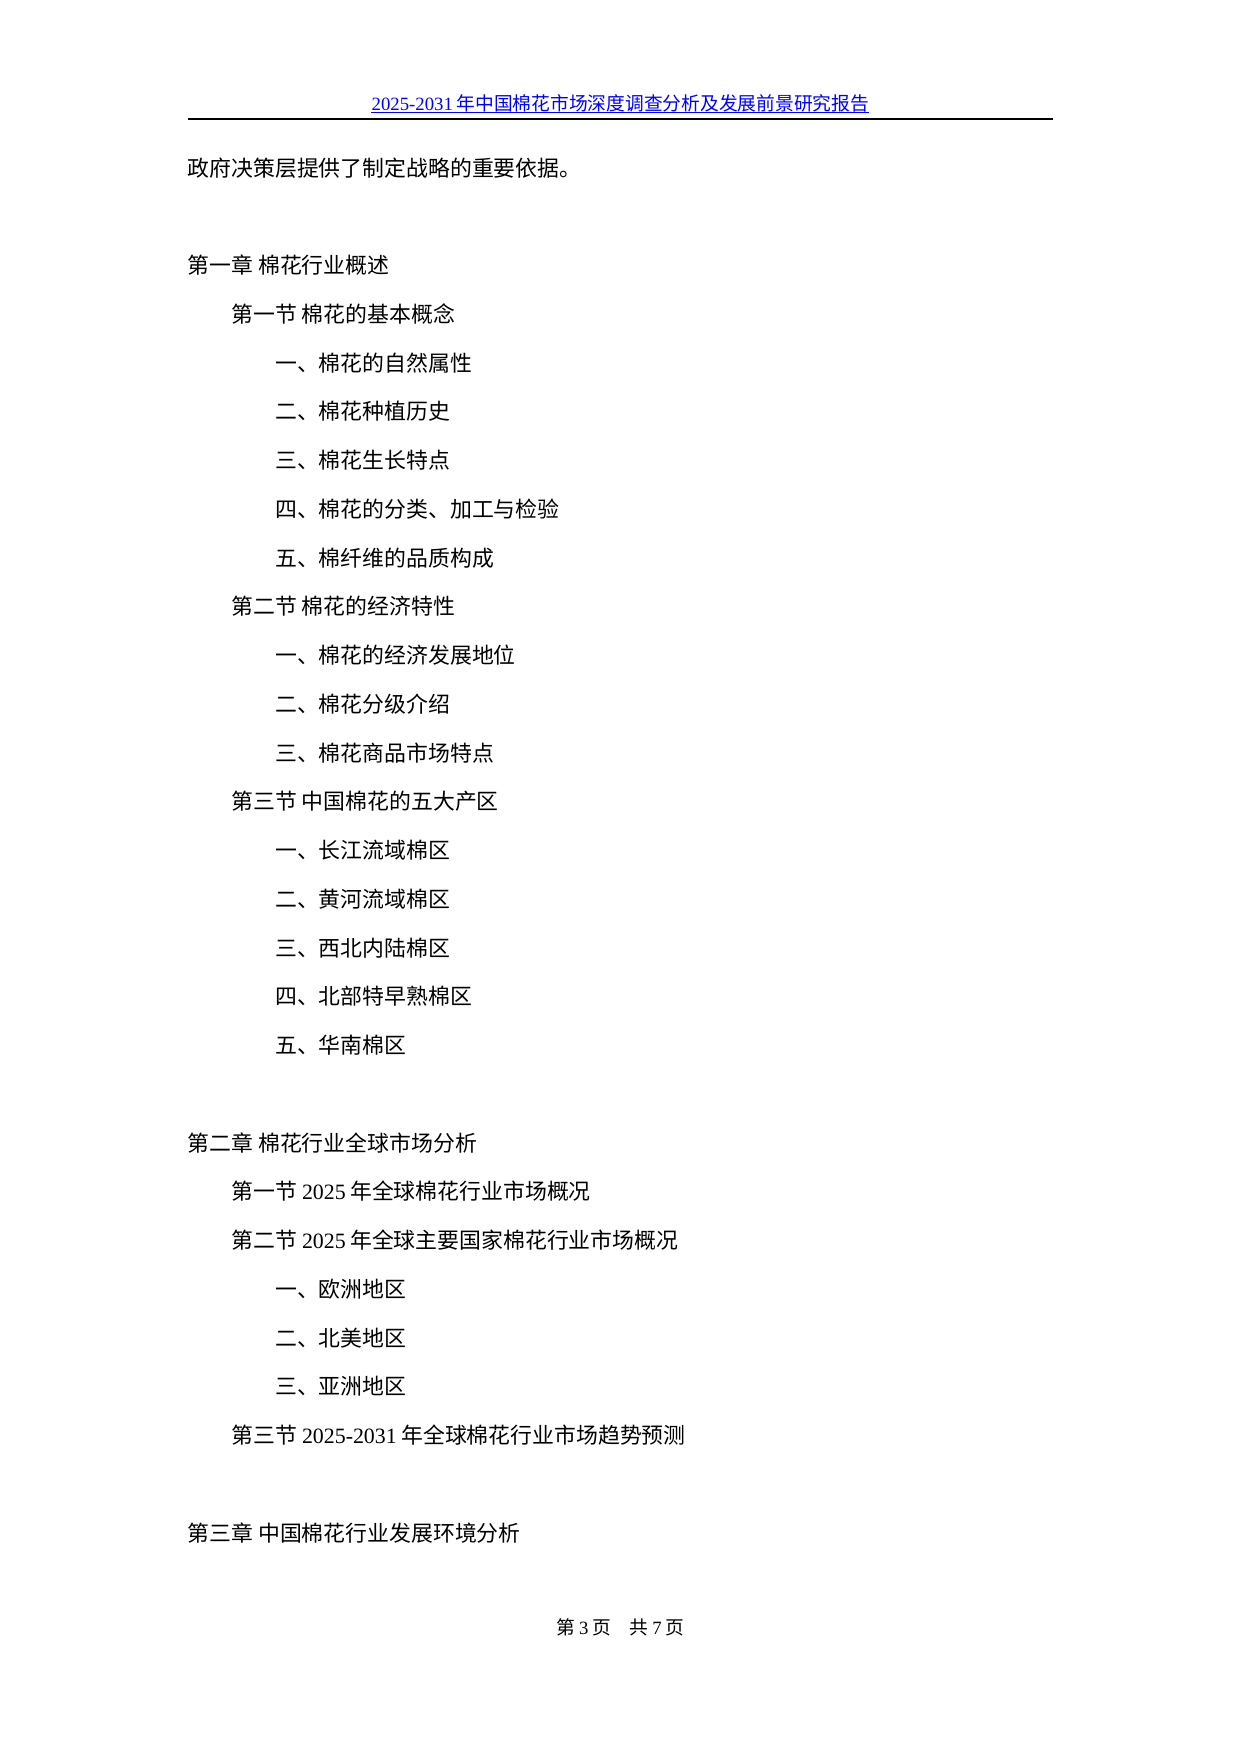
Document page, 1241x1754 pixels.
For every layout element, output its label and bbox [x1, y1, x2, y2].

text [187, 150, 1053, 1548]
